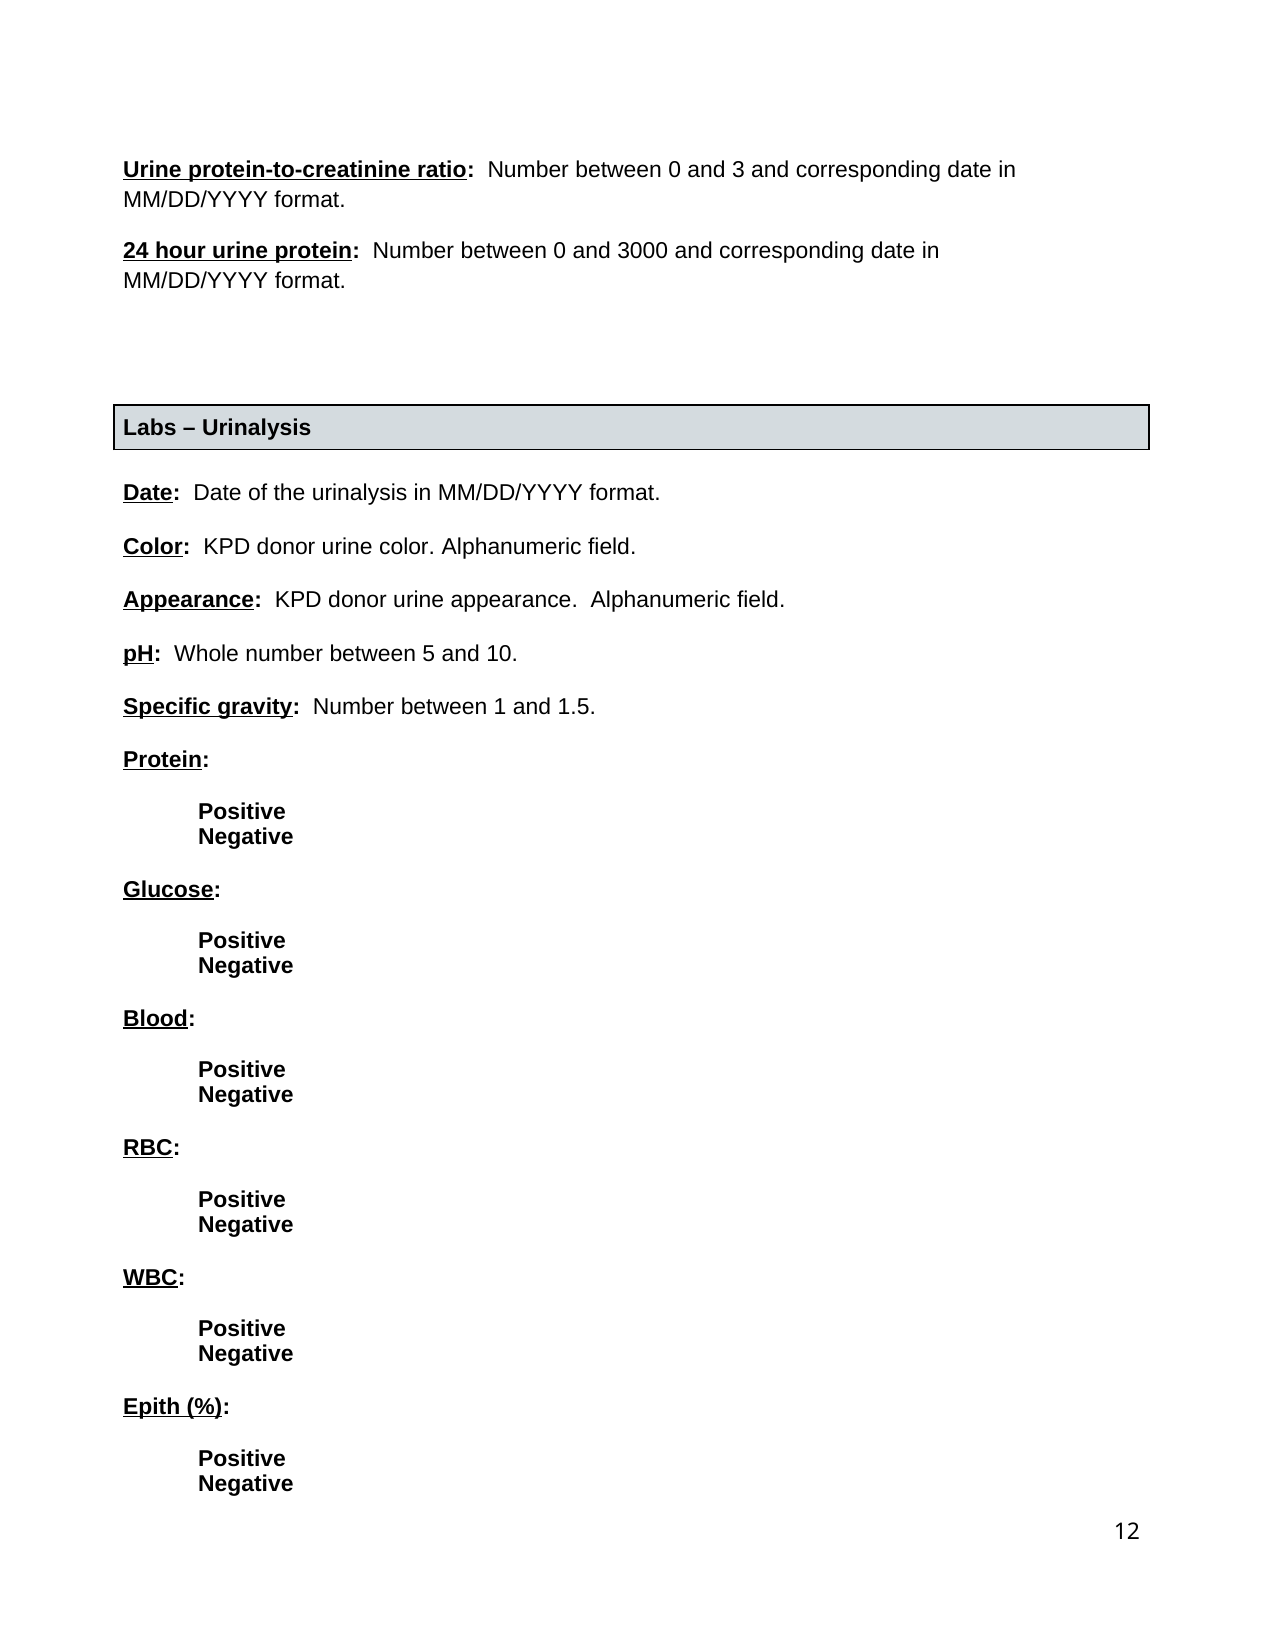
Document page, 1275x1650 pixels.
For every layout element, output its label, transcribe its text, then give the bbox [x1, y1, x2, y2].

text Urine protein-to-creatinine ratio: Number between 0 and 3 and corresponding date in MM/DD/YYYY format. [123, 156, 1087, 212]
text Positive [198, 1057, 1139, 1082]
text Negative [198, 1212, 1139, 1237]
text Negative [198, 1082, 1139, 1107]
text Date: Date of the urinalysis in MM/DD/YYYY format. [123, 479, 1139, 506]
text Positive [198, 799, 1139, 824]
text Appearance: KPD donor urine appearance. Alphanumeric field. [123, 586, 1139, 613]
text Epith (%): [123, 1393, 1139, 1419]
text 24 hour urine protein: Number between 0 and 3000 and corresponding date in MM/DD/YYYY format. [123, 237, 1076, 293]
text Negative [198, 1341, 1139, 1366]
text Positive [198, 1446, 1139, 1471]
text WBC: [123, 1263, 1139, 1290]
text Protein: [123, 746, 1139, 773]
text Color: KPD donor urine color. Alphanumeric field. [123, 533, 1139, 559]
text Specific gravity: Number between 1 and 1.5. [123, 693, 1139, 719]
text Blood: [123, 1004, 1139, 1031]
text RBC: [123, 1134, 1139, 1161]
text Glucose: [123, 876, 1139, 902]
subtitle Labs – Urinalysis [115, 406, 1148, 449]
text Negative [198, 1471, 1139, 1496]
text Positive [198, 1187, 1139, 1212]
text Positive [198, 928, 1139, 953]
text Negative [198, 953, 1139, 978]
text Negative [198, 824, 1139, 849]
text pH: Whole number between 5 and 10. [123, 640, 1139, 666]
text Positive [198, 1316, 1139, 1341]
